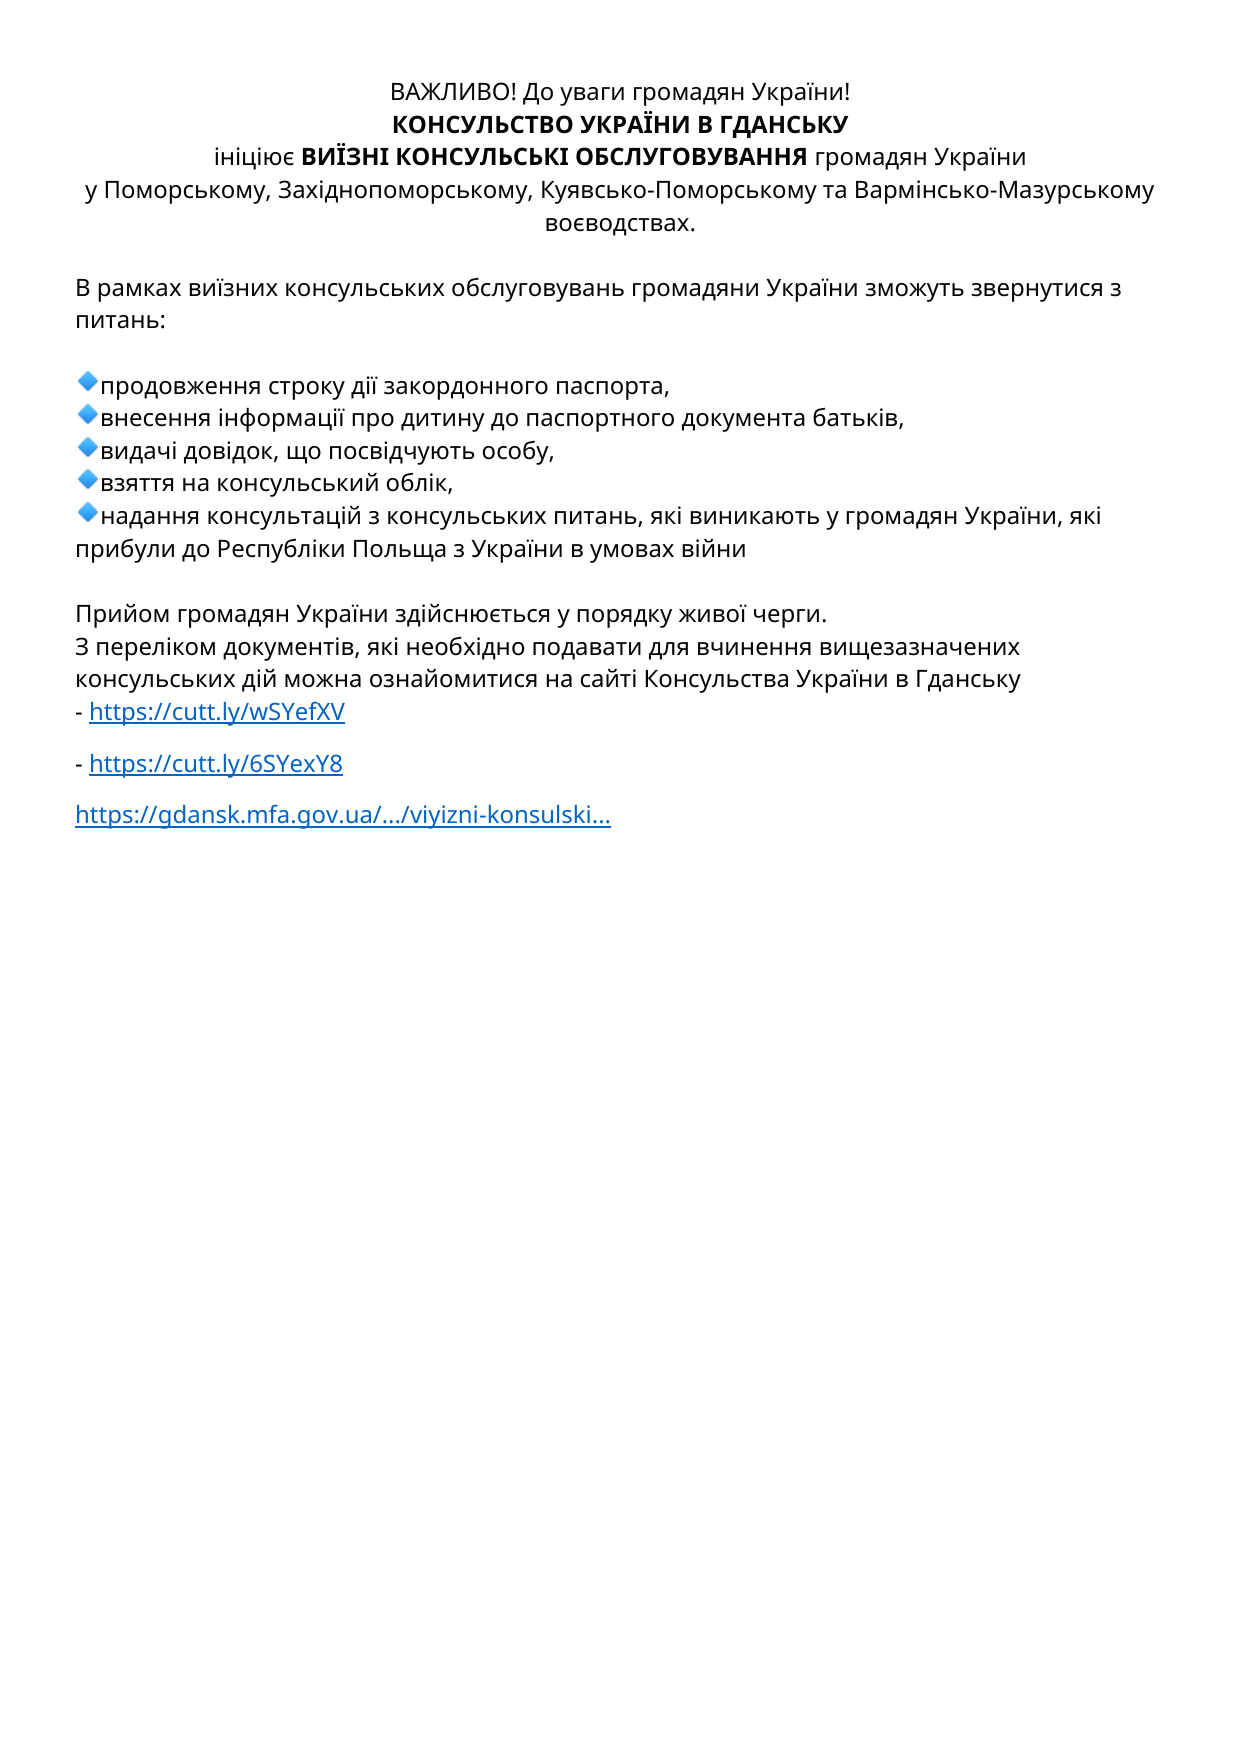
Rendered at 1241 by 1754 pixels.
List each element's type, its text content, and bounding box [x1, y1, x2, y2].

text видачі довідок, що посвідчують особу, [75, 434, 1165, 466]
picture [75, 369, 100, 394]
picture [75, 434, 100, 460]
text В рамках виїзних консульських обслуговувань громадяни України зможуть звернутися з питань: [75, 271, 1165, 336]
text взяття на консульський облік, [75, 466, 1165, 499]
text ВАЖЛИВО! До уваги громадян України! [75, 75, 1165, 108]
text надання консультацій з консульських питань, які виникають у громадян України, які прибули до Республіки Польща з України в умовах війни [75, 499, 1165, 564]
text Прийом громадян України здійснюється у порядку живої черги. [75, 597, 1165, 629]
text внесення інформації про дитину до паспортного документа батьків, [75, 401, 1165, 434]
text ініціює ВИЇЗНІ КОНСУЛЬСЬКІ ОБСЛУГОВУВАННЯ громадян України [75, 140, 1165, 173]
picture [75, 401, 100, 427]
text продовження строку дії закордонного паспорта, [75, 368, 1165, 401]
text - https://cutt.ly/6SYexY8 [75, 746, 1165, 779]
text у Поморському, Західнопоморському, Куявсько-Поморському та Вармінсько-Мазурському воєводствах. [75, 173, 1165, 238]
text КОНСУЛЬСТВО УКРАЇНИ В ГДАНСЬКУ [75, 108, 1165, 140]
text З переліком документів, які необхідно подавати для вчинення вищезазначених консульських дій можна ознайомитися на сайті Консульства України в Гданську [75, 629, 1165, 694]
text https://gdansk.mfa.gov.ua/.../viyizni-konsulski... [75, 798, 1165, 831]
picture [75, 499, 101, 525]
text - https://cutt.ly/wSYefXV [75, 694, 1165, 727]
picture [75, 466, 100, 492]
